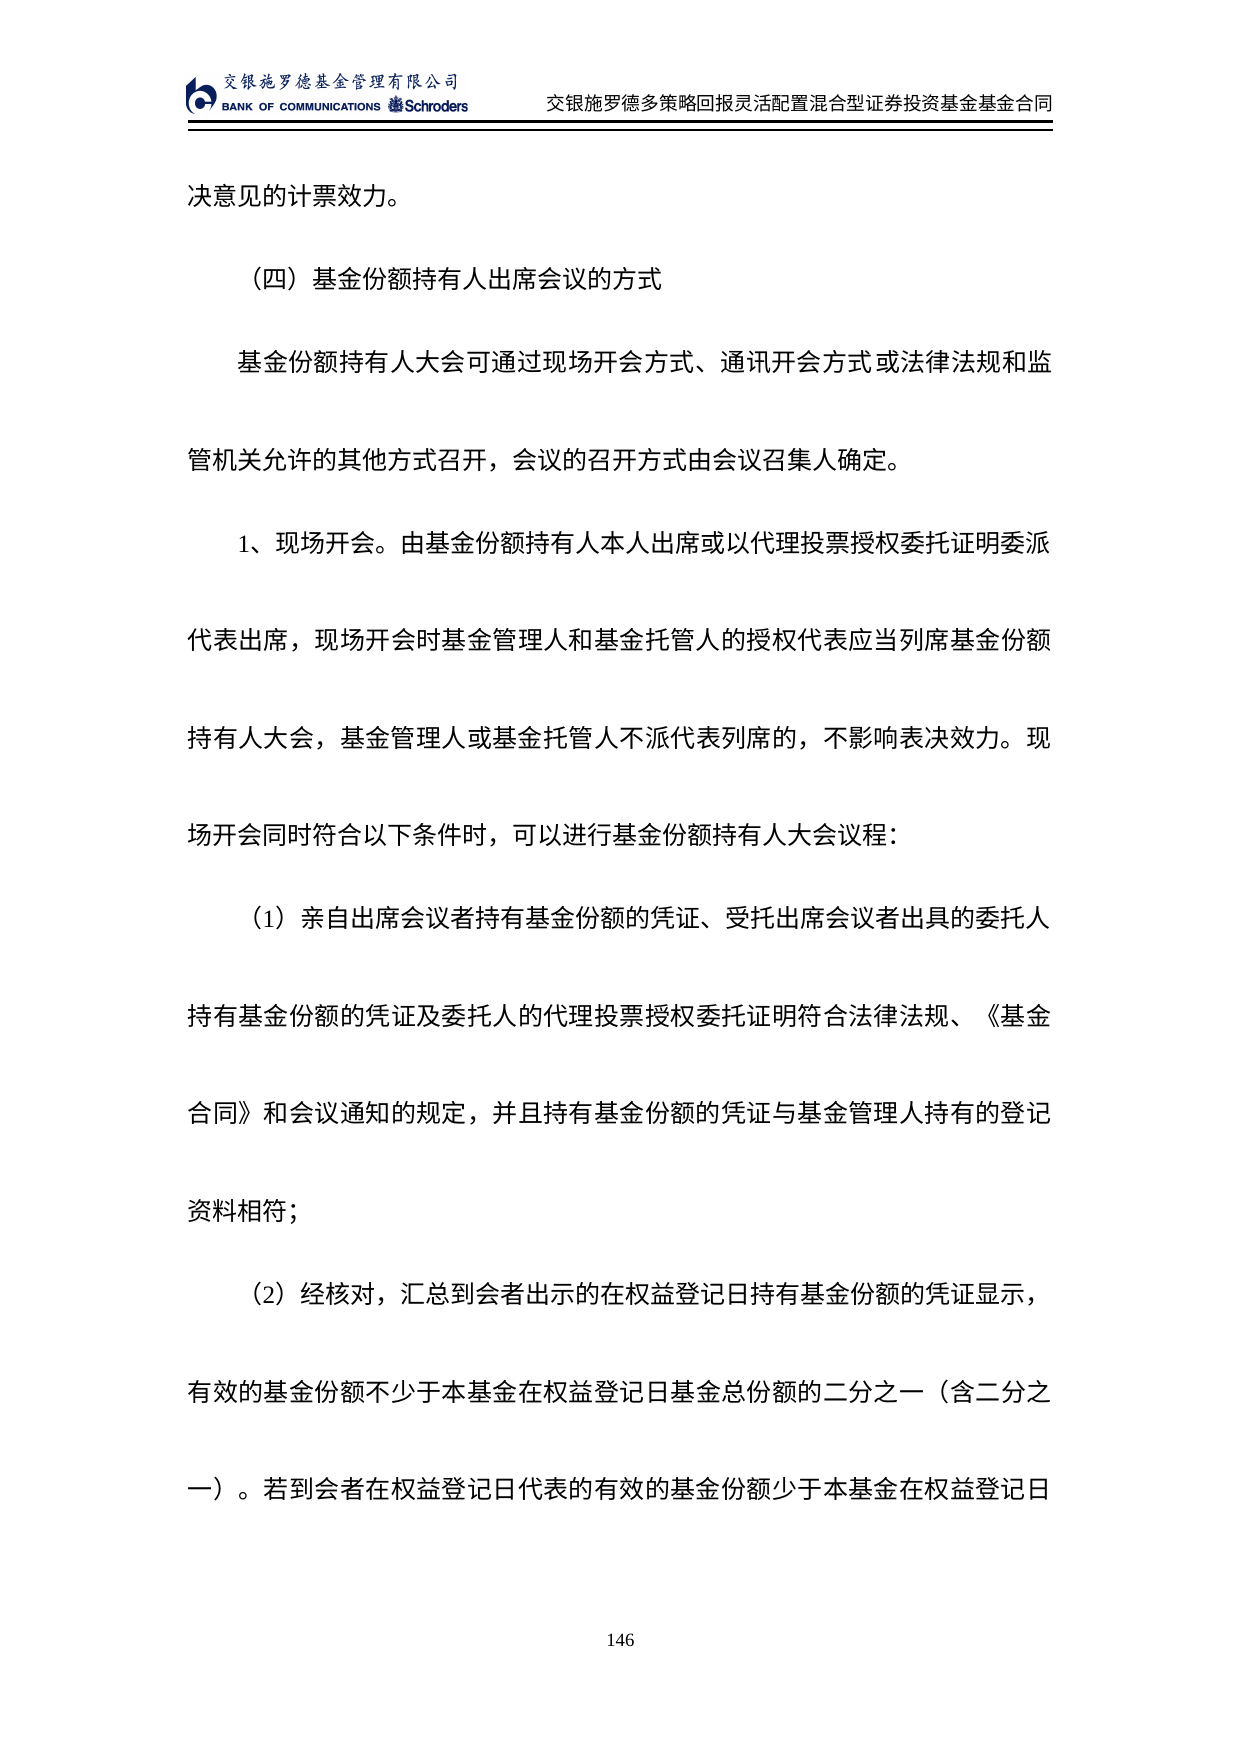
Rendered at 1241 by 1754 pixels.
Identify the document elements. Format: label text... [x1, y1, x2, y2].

text （1）亲自出席会议者持有基金份额的凭证、受托出席会议者出具的委托人持有基金份额的凭证及委托人的代理投票授权委托证明符合法律法规、《基金合同》和会议通知的规定，并且持有基金份额的凭证与基金管理人持有的登记资料相符； [187, 884, 1053, 1242]
picture [186, 73, 468, 114]
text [187, 1260, 1053, 1520]
text （四）基金份额持有人出席会议的方式 [187, 245, 1053, 310]
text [187, 162, 1053, 227]
text 基金份额持有人大会可通过现场开会方式、通讯开会方式或法律法规和监管机关允许的其他方式召开，会议的召开方式由会议召集人确定。 [187, 328, 1053, 491]
text 1、现场开会。由基金份额持有人本人出席或以代理投票授权委托证明委派代表出席，现场开会时基金管理人和基金托管人的授权代表应当列席基金份额持有人大会，基金管理人或基金托管人不派代表列席的，不影响表决效力。现场开会同时符合以下条件时，可以进行基金份额持有人大会议程： [187, 509, 1053, 866]
